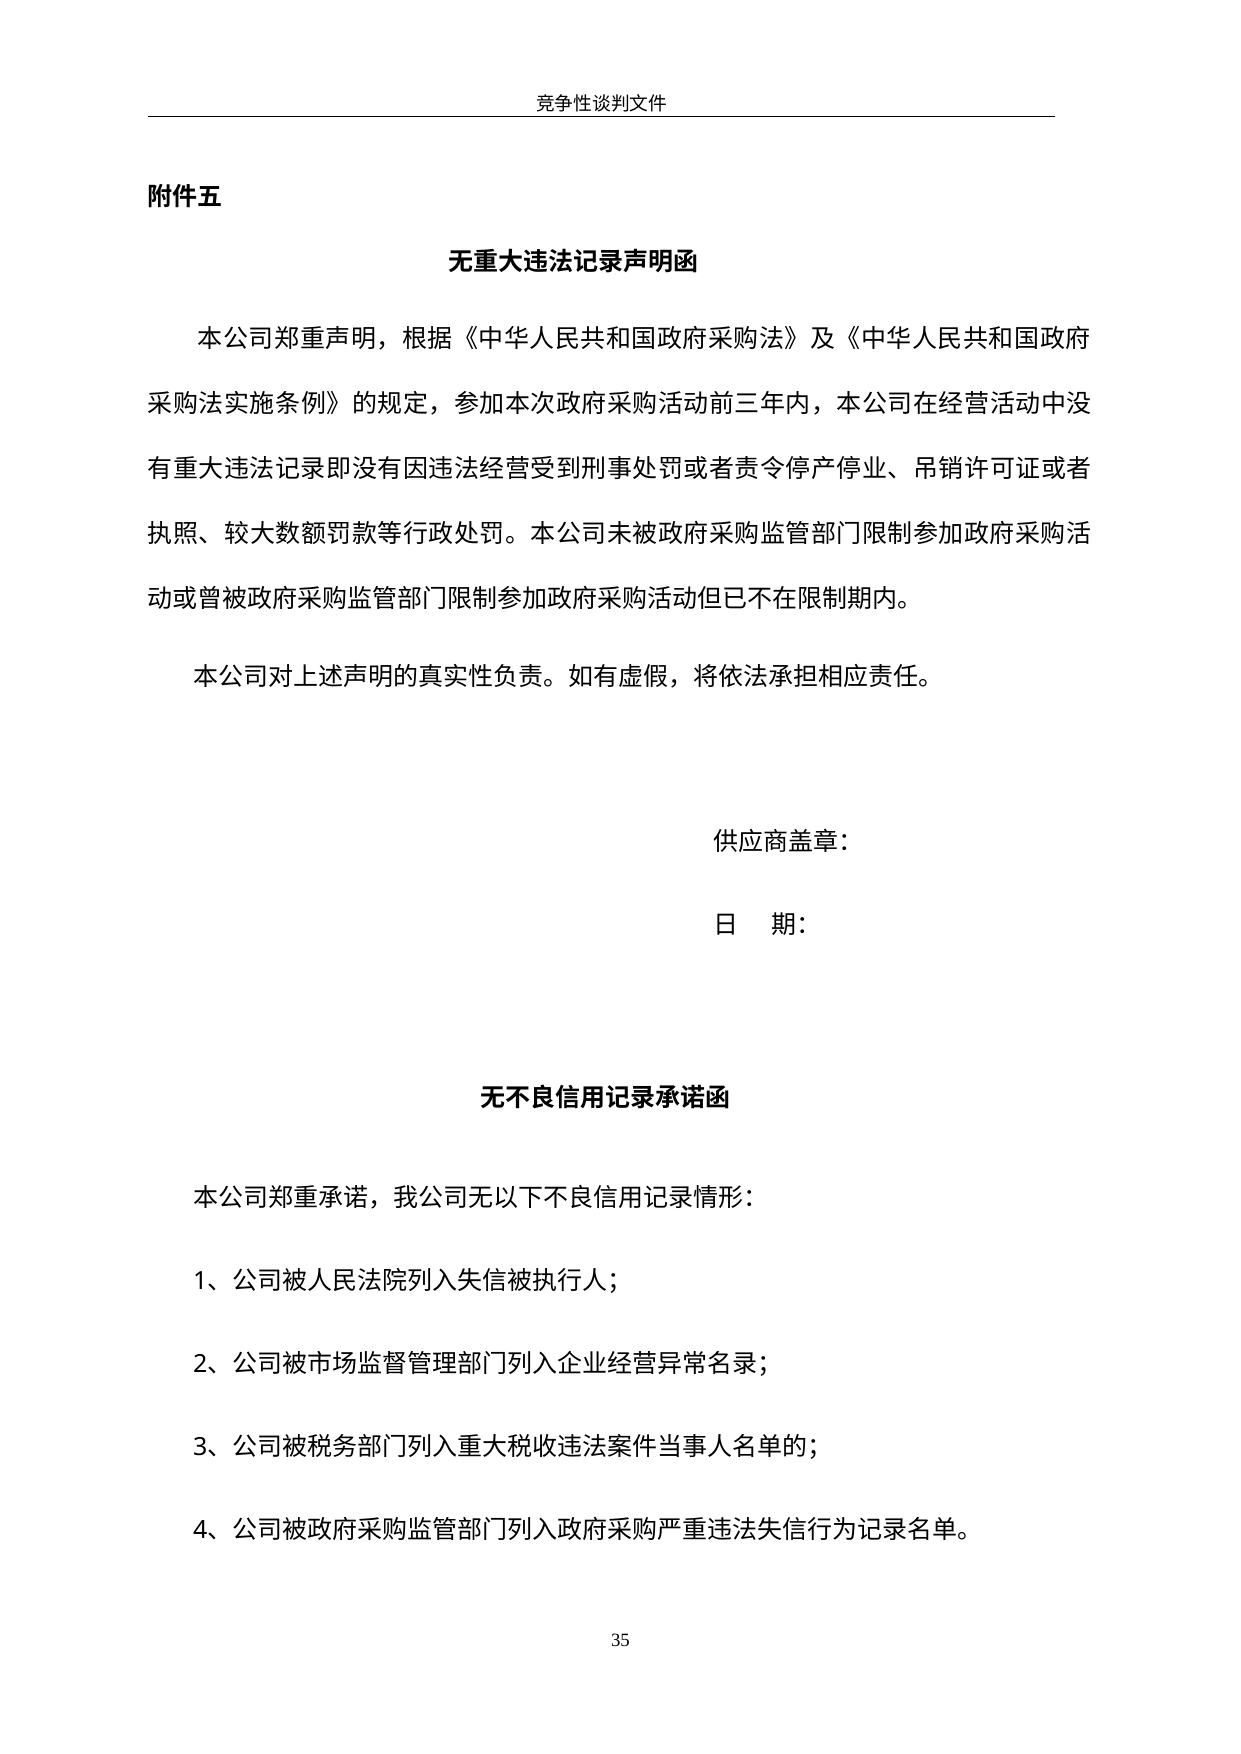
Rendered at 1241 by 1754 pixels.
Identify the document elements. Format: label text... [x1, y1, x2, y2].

text 无不良信用记录承诺函 [148, 1063, 1093, 1128]
text 本公司对上述声明的真实性负责。如有虚假，将依法承担相应责任。 [148, 642, 1093, 707]
text 3、公司被税务部门列入重大税收违法案件当事人名单的； [148, 1412, 1093, 1477]
text 1、公司被人民法院列入失信被执行人； [148, 1246, 1093, 1311]
text 4、公司被政府采购监管部门列入政府采购严重违法失信行为记录名单。 [148, 1495, 1093, 1560]
text 无重大违法记录声明函 [148, 227, 1093, 292]
subtitle 附件五 [148, 162, 1093, 227]
text 日 期： [148, 890, 1093, 955]
text 供应商盖章： [148, 807, 1093, 872]
text 本公司郑重承诺，我公司无以下不良信用记录情形： [148, 1163, 1093, 1228]
text 本公司郑重声明，根据《中华人民共和国政府采购法》及《中华人民共和国政府采购法实施条例》的规定，参加本次政府采购活动前三年内，本公司在经营活动中没有重大违法记录即没有因违法经营受到刑事处罚或者责令停产停业、吊销许可证或者执照、较大数额罚款等行政处罚。本公司未被政府采购监管部门限制参加政府采购活动或曾被政府采购监管部门限制参加政府采购活动但已不在限制期内。 [148, 304, 1093, 629]
text 2、公司被市场监督管理部门列入企业经营异常名录； [148, 1329, 1093, 1394]
